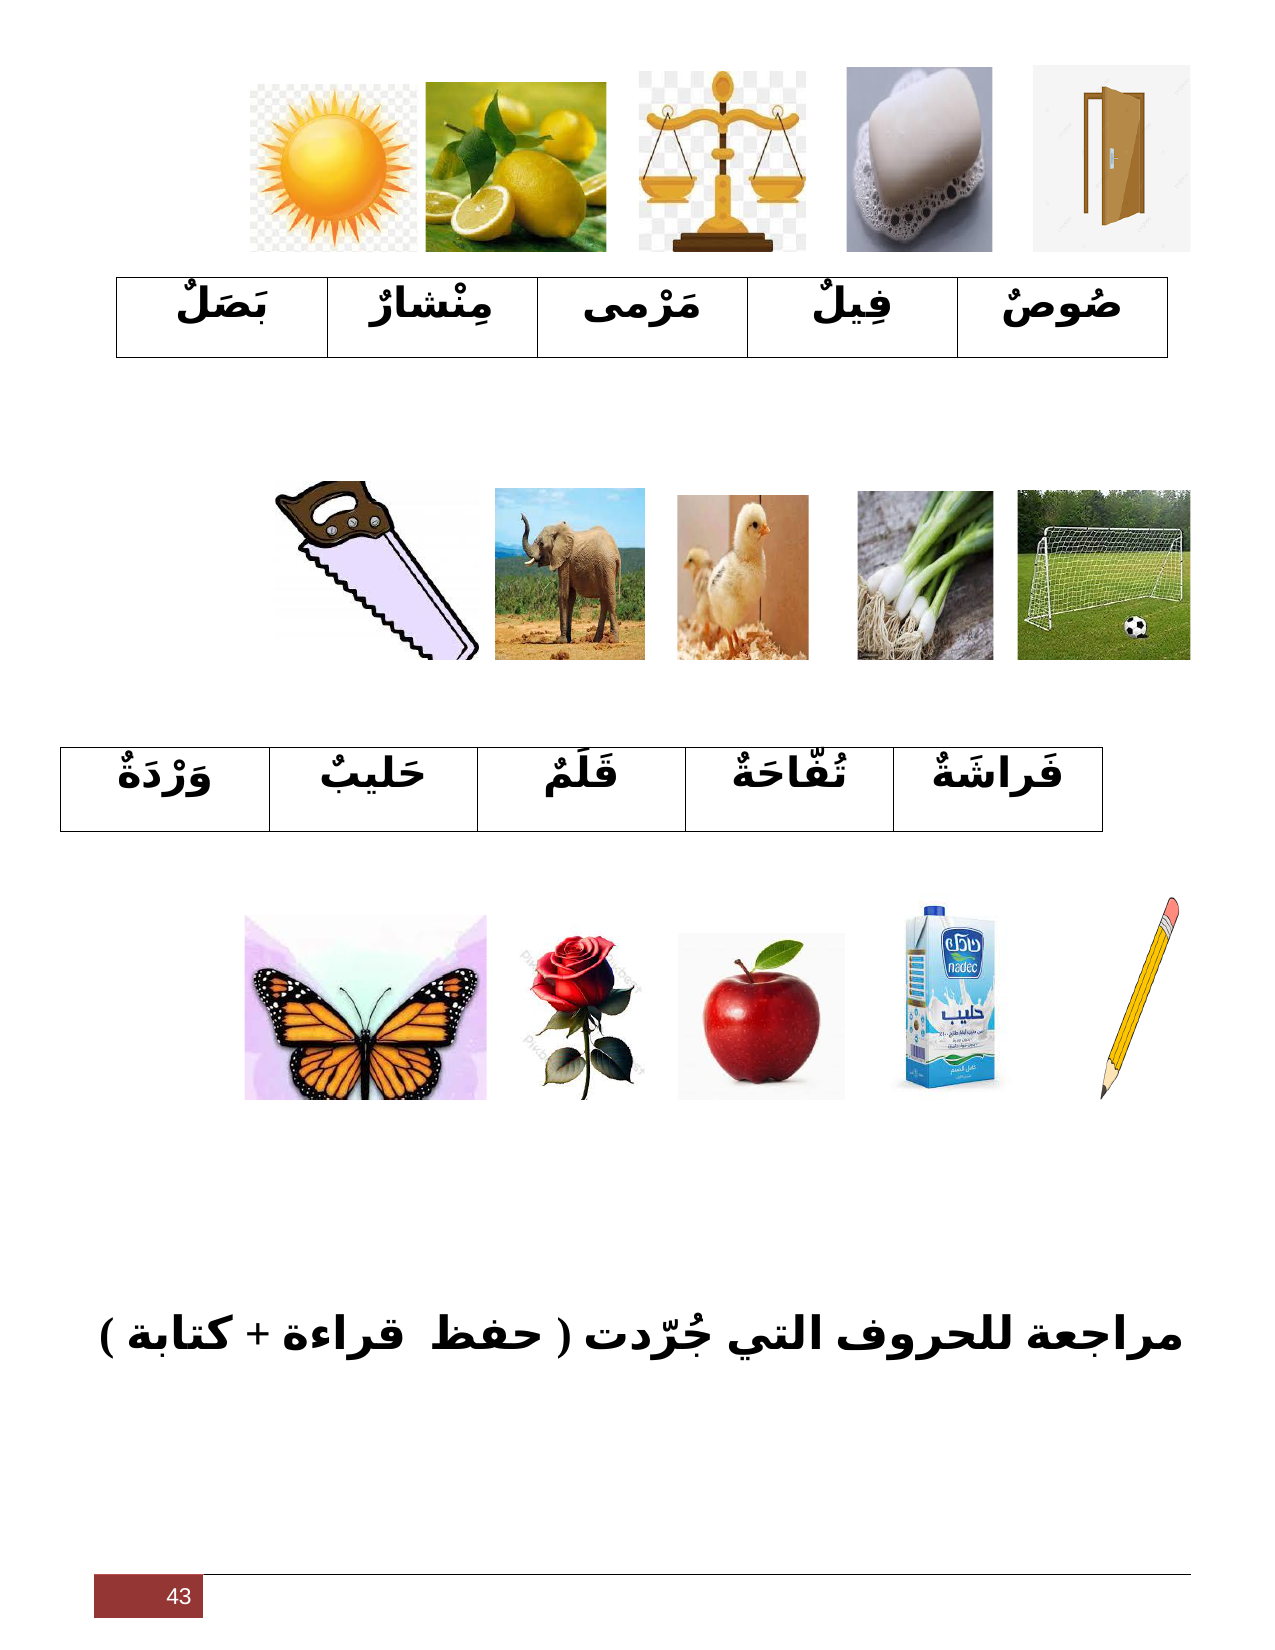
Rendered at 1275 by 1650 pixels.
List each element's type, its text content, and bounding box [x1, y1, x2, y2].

table_header فَراشَةٌ [894, 748, 1102, 831]
picture [494, 924, 670, 1100]
picture [495, 488, 645, 660]
picture [1017, 490, 1191, 660]
picture [638, 71, 807, 252]
picture [677, 495, 809, 660]
table_header قَلَمٌ [478, 748, 685, 831]
picture [425, 82, 607, 252]
text مراجعة للحروف التي جُرّدت ( حفظ قراءة + كتابة ) [94, 1307, 1191, 1359]
table_header تُفّاحَةٌ [686, 748, 893, 831]
picture [857, 491, 994, 660]
table_header مَرْمى [538, 278, 747, 357]
picture [1091, 896, 1191, 1100]
picture [846, 67, 993, 252]
picture [250, 84, 418, 252]
picture [244, 915, 487, 1100]
picture [275, 481, 479, 660]
table_header فِيلٌ [748, 278, 957, 357]
table_header وَرْدَةٌ [61, 748, 269, 831]
table_header بَصَلٌ [117, 278, 327, 357]
table_header صُوصٌ [958, 278, 1167, 357]
table_header حَليبٌ [270, 748, 477, 831]
table_header مِنْشارٌ [328, 278, 537, 357]
picture [1032, 65, 1191, 252]
picture [677, 893, 1052, 1100]
